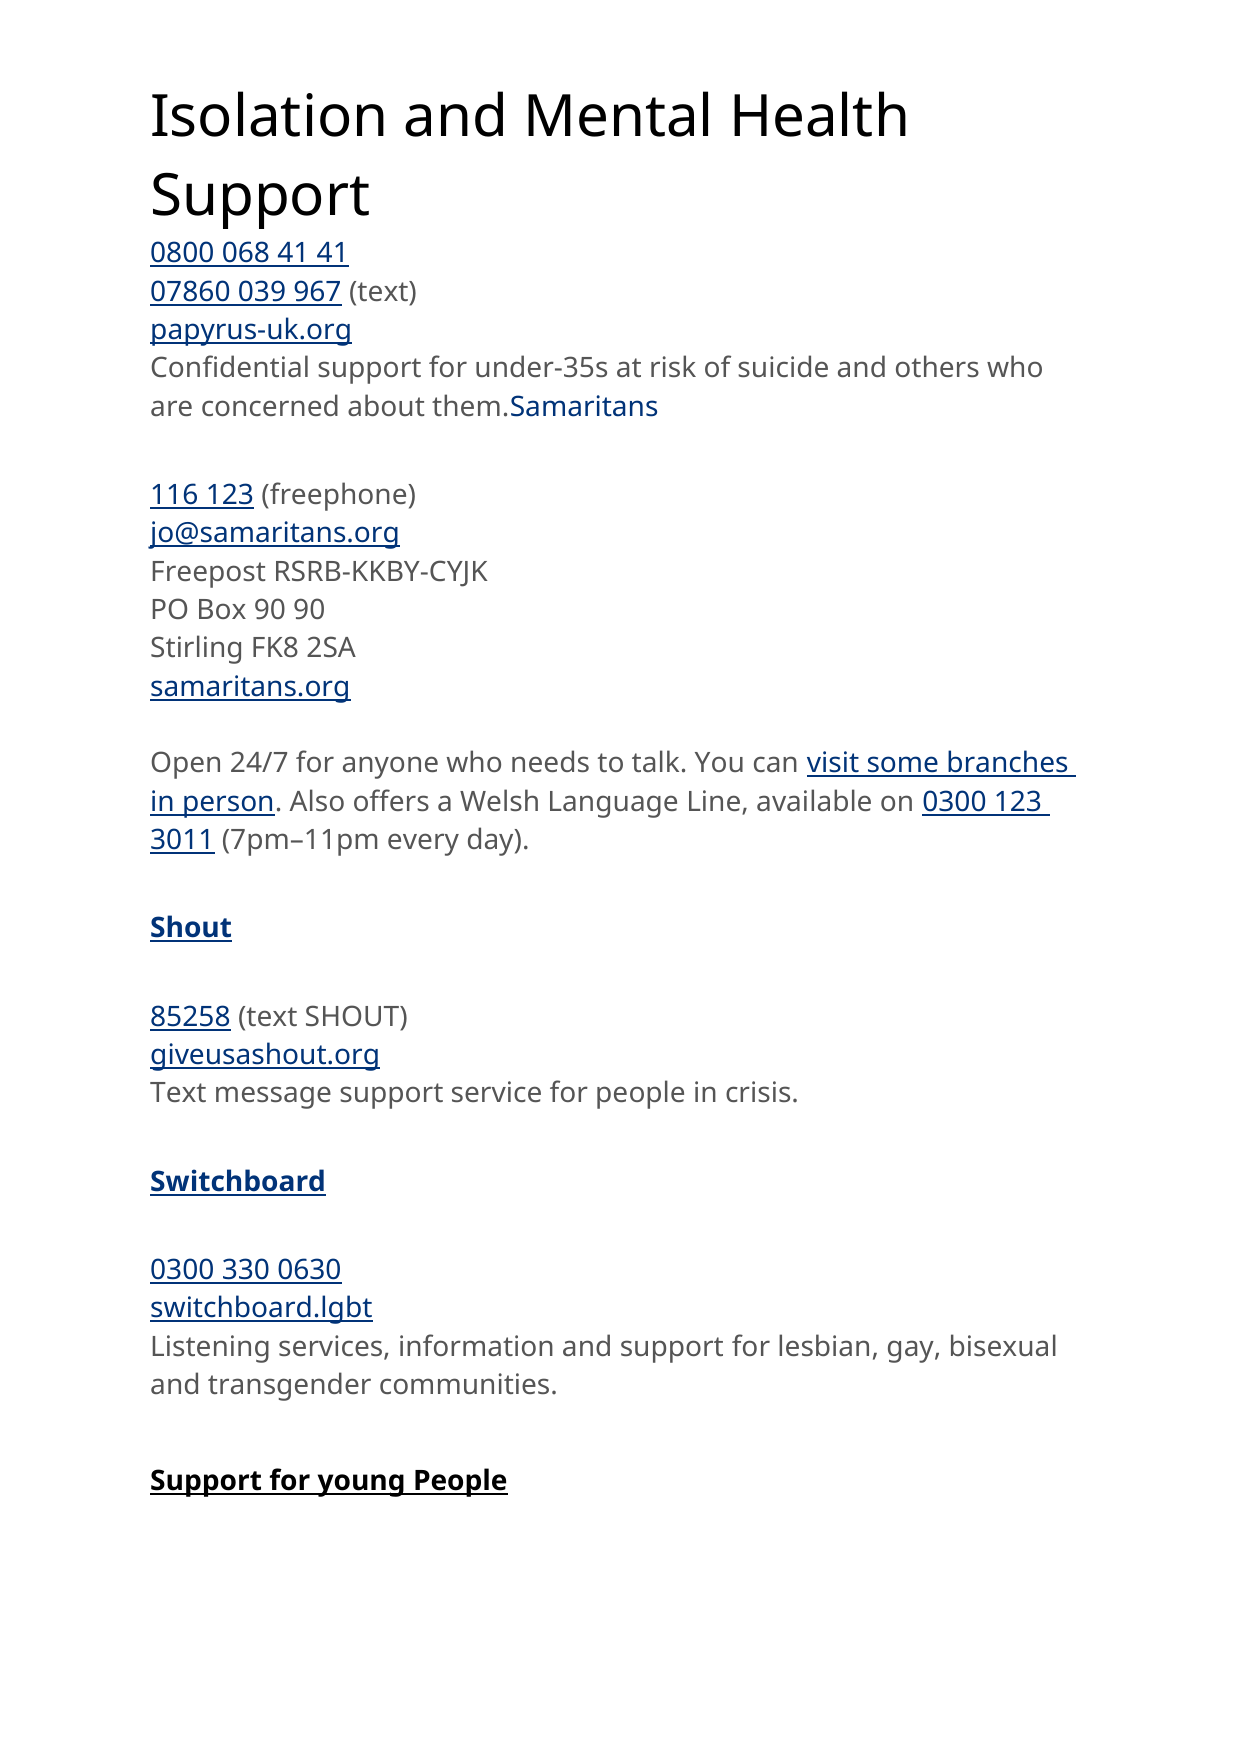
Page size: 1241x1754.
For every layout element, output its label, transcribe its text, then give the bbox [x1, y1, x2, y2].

text Support for young People [150, 1461, 1090, 1499]
text 0800 068 41 41 07860 039 967 (text) papyrus-uk.org Confidential support for under-35s at risk of suicide and others who are concerned about them.Samaritans [150, 233, 1090, 424]
text Shout [150, 908, 1090, 946]
text 116 123 (freephone) jo@samaritans.org Freepost RSRB-KKBY-CYJK PO Box 90 90 Stirling FK8 2SA samaritans.org Open 24/7 for anyone who needs to talk. You can visit some branches in person. Also offers a Welsh Language Line, available on 0300 123 3011 (7pm–11pm every day). [150, 474, 1090, 858]
text 0300 330 0630 switchboard.lgbt Listening services, information and support for lesbian, gay, bisexual and transgender communities. [150, 1249, 1090, 1403]
text Switchboard [150, 1161, 1090, 1199]
text 85258 (text SHOUT) giveusashout.org Text message support service for people in crisis. [150, 996, 1090, 1111]
